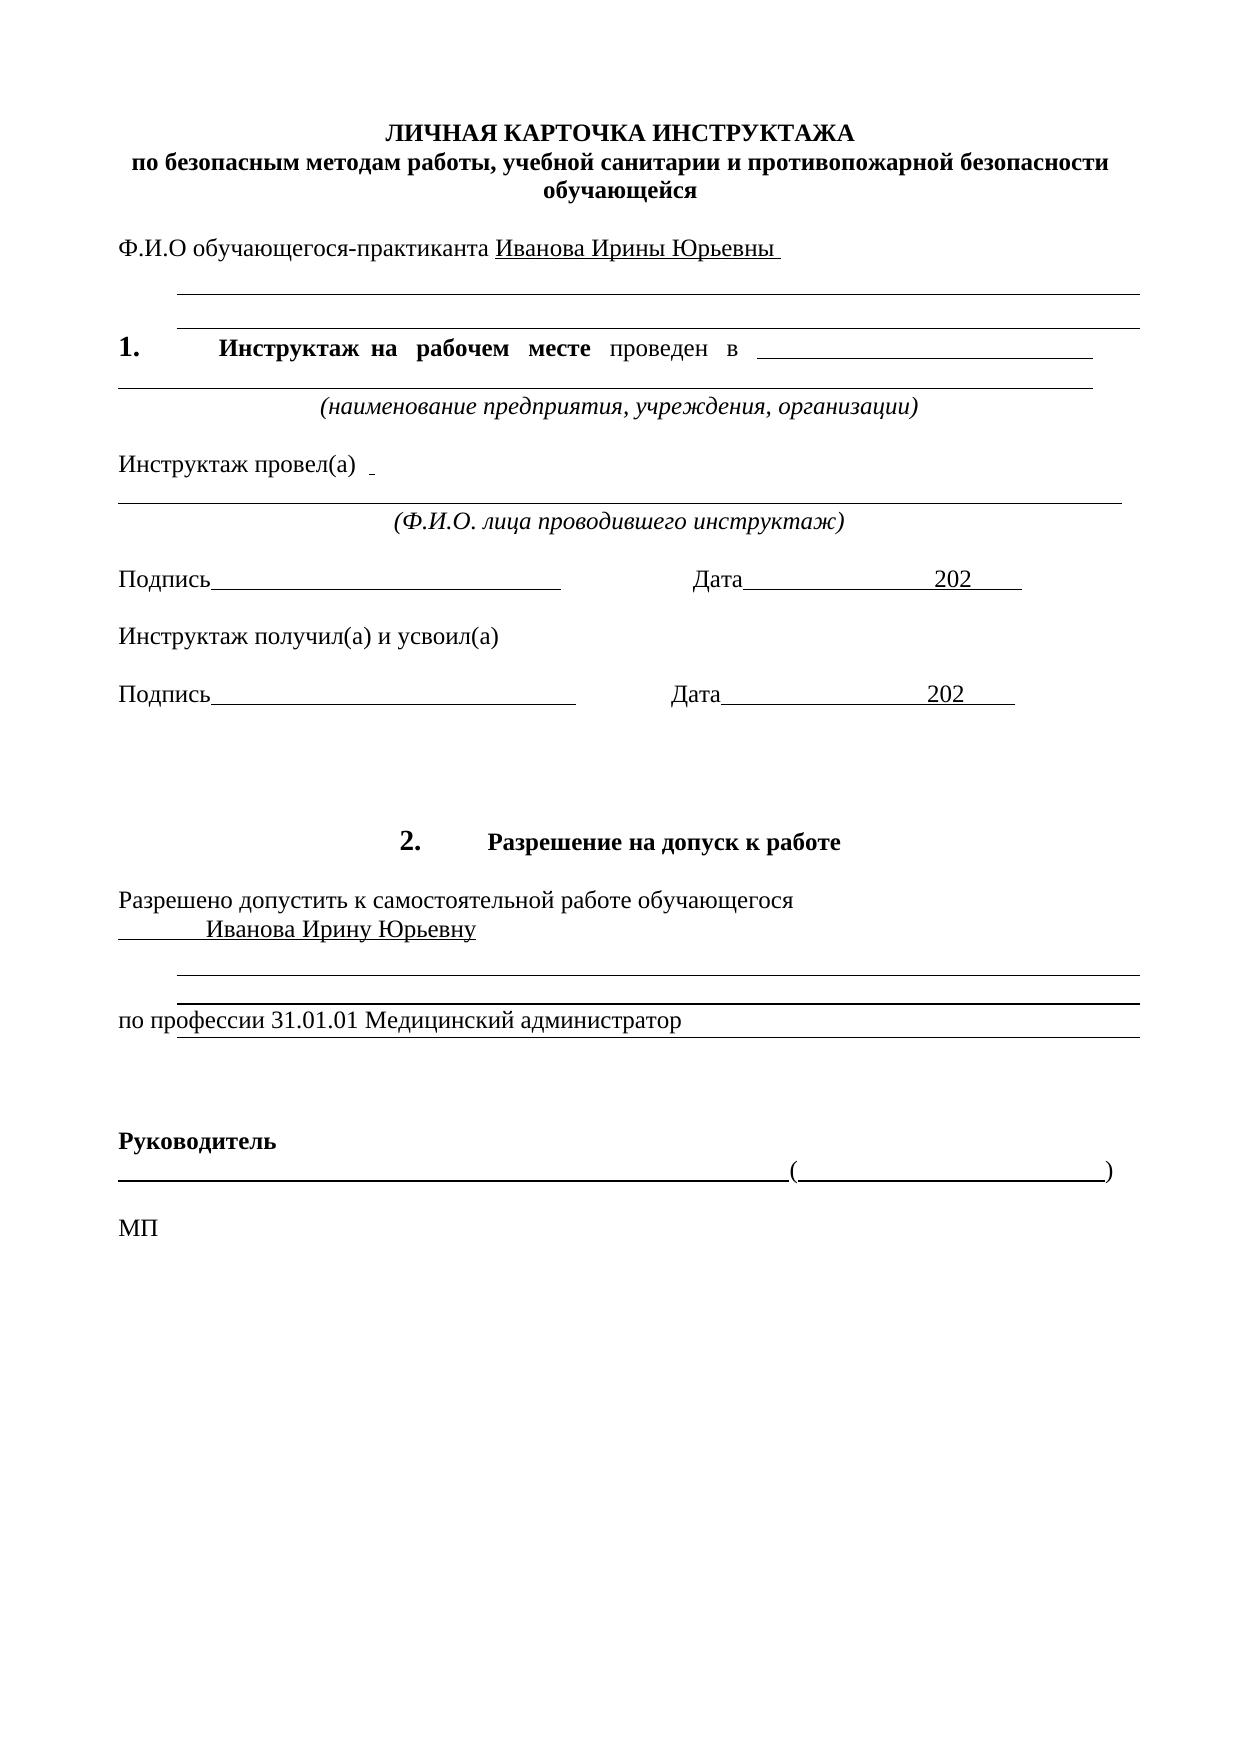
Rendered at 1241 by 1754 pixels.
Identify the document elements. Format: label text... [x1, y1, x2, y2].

text Инструктаж получил(а) и усвоил(а) [118, 621, 1122, 650]
text Иванова Ирину Юрьевну [118, 914, 1122, 942]
text (наименование предприятия, учреждения, организации) [118, 391, 1122, 420]
text по профессии 31.01.01 Медицинский администратор [118, 971, 1122, 1033]
text Подпись Дата 202 [118, 564, 1122, 593]
list Инструктаж на рабочем месте проведен в [118, 324, 1122, 391]
text Инструктаж провел(а) [118, 449, 1122, 503]
text ( ) [118, 1155, 1122, 1184]
text МП [118, 1213, 1122, 1241]
text ЛИЧНАЯ КАРТОЧКА ИНСТРУКТАЖА [118, 118, 1122, 147]
list Разрешение на допуск к работе [118, 823, 1122, 856]
text (Ф.И.О. лица проводившего инструктаж) [118, 506, 1122, 535]
text Руководитель [118, 1126, 1122, 1155]
text Подпись Дата 202 [118, 679, 1122, 708]
text по безопасным методам работы, учебной санитарии и противопожарной безопасности обучающейся [118, 147, 1122, 204]
text Ф.И.О обучающегося-практиканта Иванова Ирины Юрьевны [118, 233, 1122, 262]
text Разрешено допустить к самостоятельной работе обучающегося [118, 885, 1122, 914]
